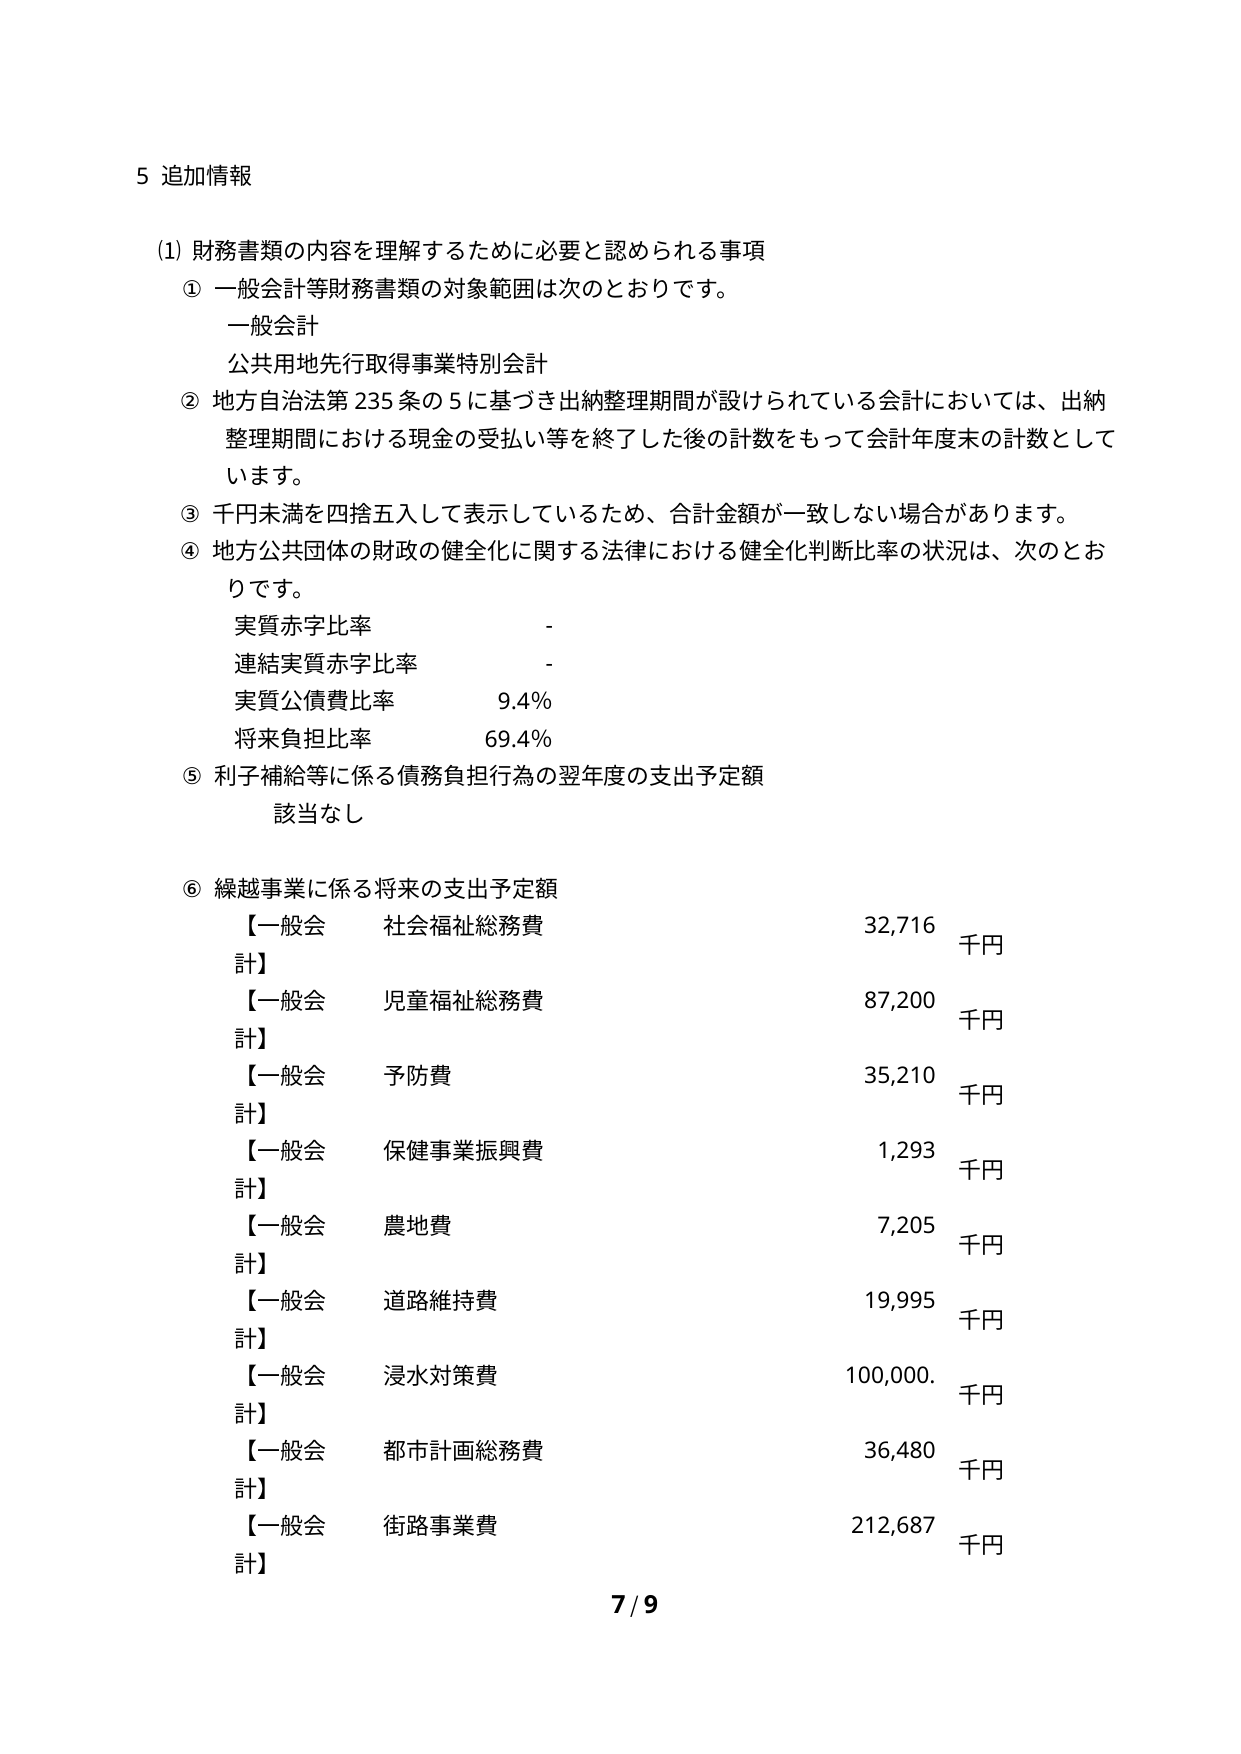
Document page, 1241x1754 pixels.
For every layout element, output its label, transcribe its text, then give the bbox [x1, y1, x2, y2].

table_cell - [455, 643, 564, 681]
text ④ 地方公共団体の財政の健全化に関する法律における健全化判断比率の状況は、次のとおりです。 [179, 531, 1128, 606]
table_cell 【一般会計】 [223, 1431, 372, 1506]
text ⑤ 利子補給等に係る債務負担行為の翌年度の支出予定額 [136, 756, 1128, 793]
table_cell 【一般会計】 [223, 981, 372, 1056]
text ② 地方自治法第235条の5に基づき出納整理期間が設けられている会計においては、出納整理期間における現金の受払い等を終了した後の計数をもって会計年度末の計数としています。 [179, 381, 1128, 493]
table_cell 浸水対策費 [372, 1356, 803, 1431]
text ⑥ 繰越事業に係る将来の支出予定額 [136, 868, 1128, 906]
table_cell 1,293 [803, 1131, 947, 1206]
table_cell 87,200 [803, 981, 947, 1056]
table_cell 【一般会計】 [223, 1506, 372, 1581]
table_header 千円 [947, 906, 1126, 981]
table_header - [455, 606, 564, 643]
table_cell 保健事業振興費 [372, 1131, 803, 1206]
text 一般会計 [136, 306, 1128, 343]
table_header 実質赤字比率 [223, 606, 455, 643]
table_cell 69.4％ [455, 718, 564, 756]
table_cell 都市計画総務費 [372, 1431, 803, 1506]
table_cell 農地費 [372, 1206, 803, 1281]
table_cell 【一般会計】 [223, 1356, 372, 1431]
table_cell 千円 [947, 1431, 1126, 1506]
table_cell 【一般会計】 [223, 1131, 372, 1206]
table_cell 街路事業費 [372, 1506, 803, 1581]
table_cell 100,000. [803, 1356, 947, 1431]
table_cell 将来負担比率 [223, 718, 455, 756]
text 該当なし [136, 793, 1128, 831]
table_cell 千円 [947, 1206, 1126, 1281]
table_cell 実質公債費比率 [223, 681, 455, 718]
table_cell 35,210 [803, 1056, 947, 1131]
text ③ 千円未満を四捨五入して表示しているため、合計金額が一致しない場合があります。 [179, 493, 1128, 531]
table_cell 連結実質赤字比率 [223, 643, 455, 681]
table_cell 予防費 [372, 1056, 803, 1131]
table_cell 千円 [947, 1131, 1126, 1206]
table_cell 児童福祉総務費 [372, 981, 803, 1056]
table_cell 道路維持費 [372, 1281, 803, 1356]
table_cell 【一般会計】 [223, 1281, 372, 1356]
text 公共用地先行取得事業特別会計 [136, 343, 1128, 381]
text ⑴ 財務書類の内容を理解するために必要と認められる事項 [136, 231, 1128, 268]
table_cell 7,205 [803, 1206, 947, 1281]
table_cell 36,480 [803, 1431, 947, 1506]
table_cell 212,687 [803, 1506, 947, 1581]
table_cell 千円 [947, 1281, 1126, 1356]
text 5 追加情報 [136, 156, 1128, 193]
table_cell 19,995 [803, 1281, 947, 1356]
table_header 【一般会計】 [223, 906, 372, 981]
table_cell 千円 [947, 1356, 1126, 1431]
table_cell 千円 [947, 1506, 1126, 1581]
table_cell 【一般会計】 [223, 1056, 372, 1131]
text ① 一般会計等財務書類の対象範囲は次のとおりです。 [136, 268, 1128, 306]
table_header 32,716 [803, 906, 947, 981]
table_cell 千円 [947, 1056, 1126, 1131]
table_cell 【一般会計】 [223, 1206, 372, 1281]
table_cell 9.4％ [455, 681, 564, 718]
table_cell 千円 [947, 981, 1126, 1056]
table_header 社会福祉総務費 [372, 906, 803, 981]
